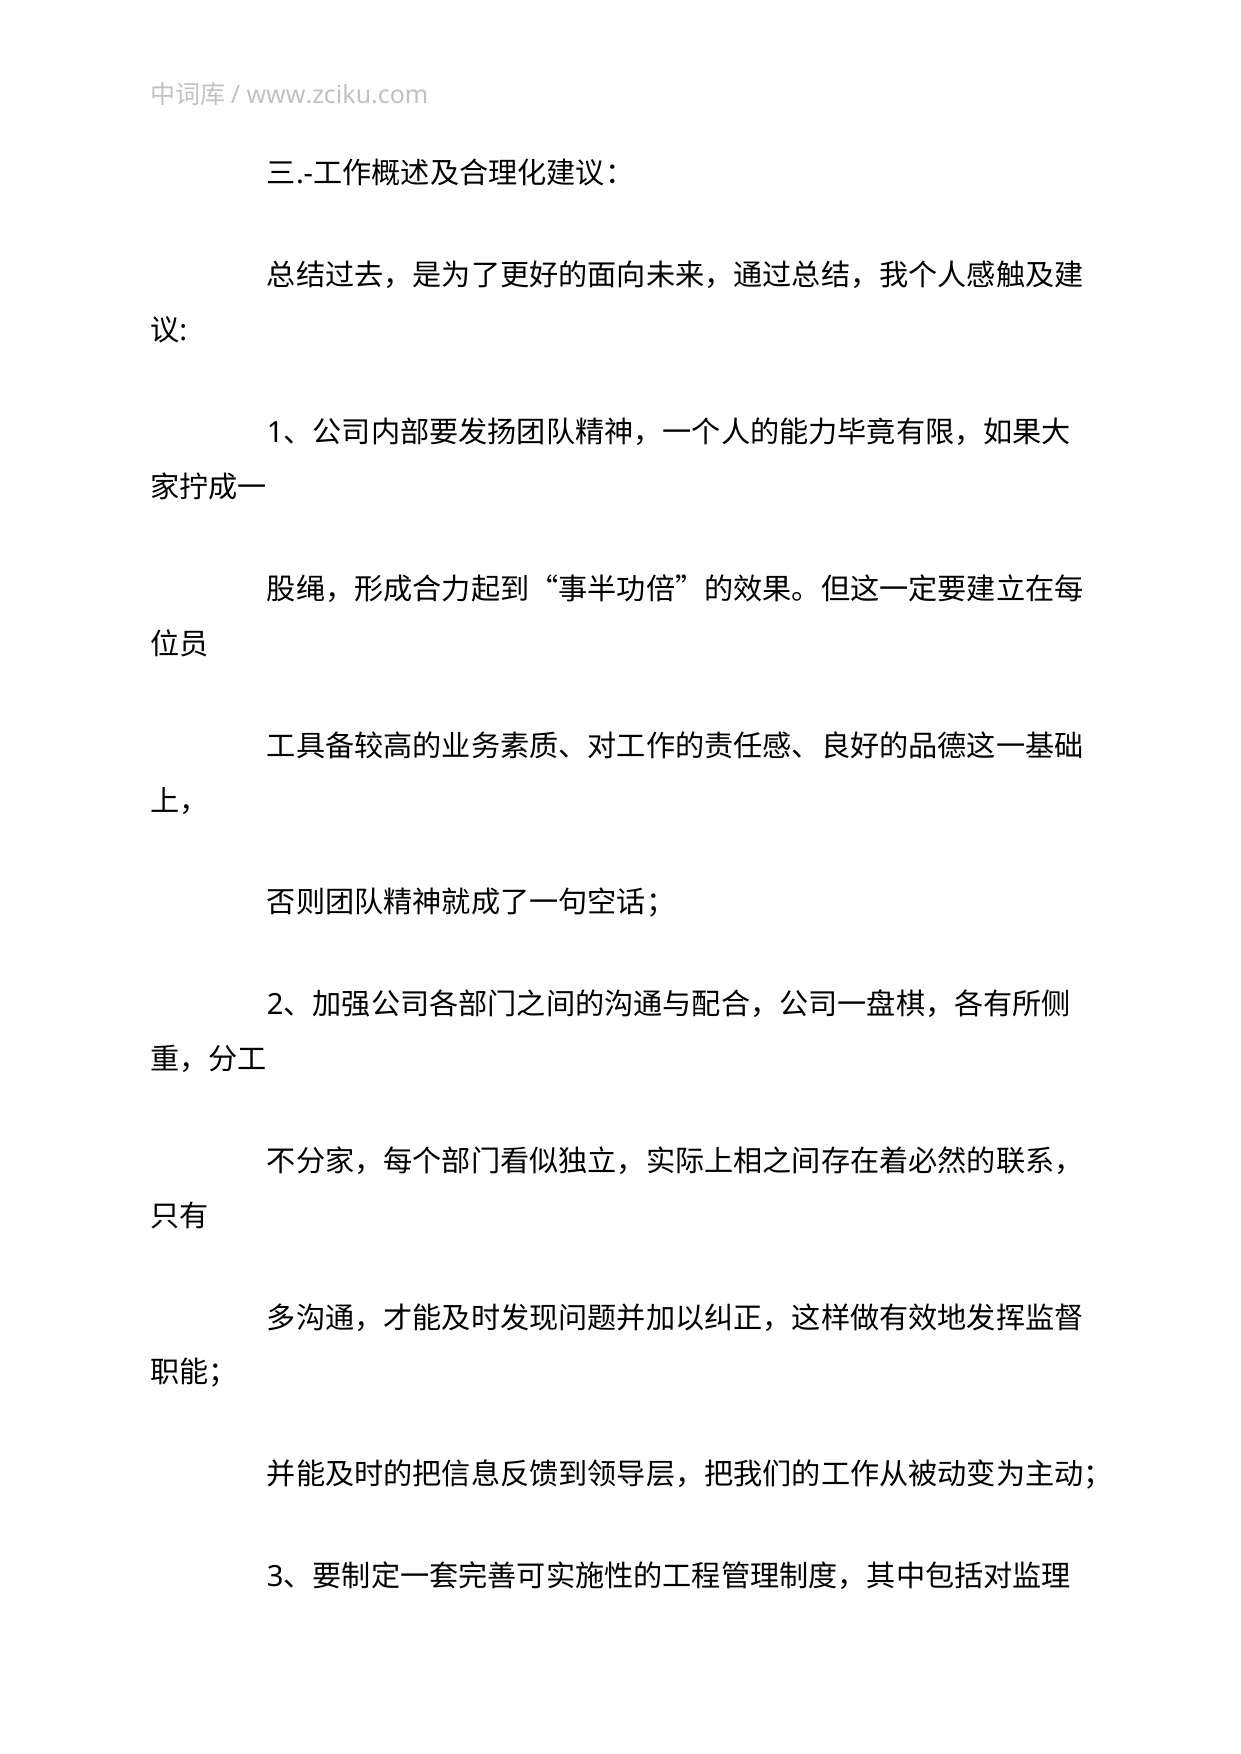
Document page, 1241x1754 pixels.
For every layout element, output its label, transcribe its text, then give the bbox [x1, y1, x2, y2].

text 多沟通，才能及时发现问题并加以纠正，这样做有效地发挥监督职能； [150, 1294, 1090, 1391]
text 总结过去，是为了更好的面向未来，通过总结，我个人感触及建议: [150, 252, 1090, 349]
text 1、公司内部要发扬团队精神，一个人的能力毕竟有限，如果大家拧成一 [150, 409, 1090, 506]
text 并能及时的把信息反馈到领导层，把我们的工作从被动变为主动； [150, 1451, 1090, 1493]
text 否则团队精神就成了一句空话； [150, 879, 1090, 921]
text 工具备较高的业务素质、对工作的责任感、良好的品德这一基础上， [150, 722, 1090, 819]
text 股绳，形成合力起到“事半功倍”的效果。但这一定要建立在每位员 [150, 566, 1090, 663]
text 2、加强公司各部门之间的沟通与配合，公司一盘棋，各有所侧重，分工 [150, 981, 1090, 1078]
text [150, 1553, 1090, 1595]
text 不分家，每个部门看似独立，实际上相之间存在着必然的联系，只有 [150, 1137, 1090, 1235]
text 三.-工作概述及合理化建议： [150, 150, 1090, 192]
